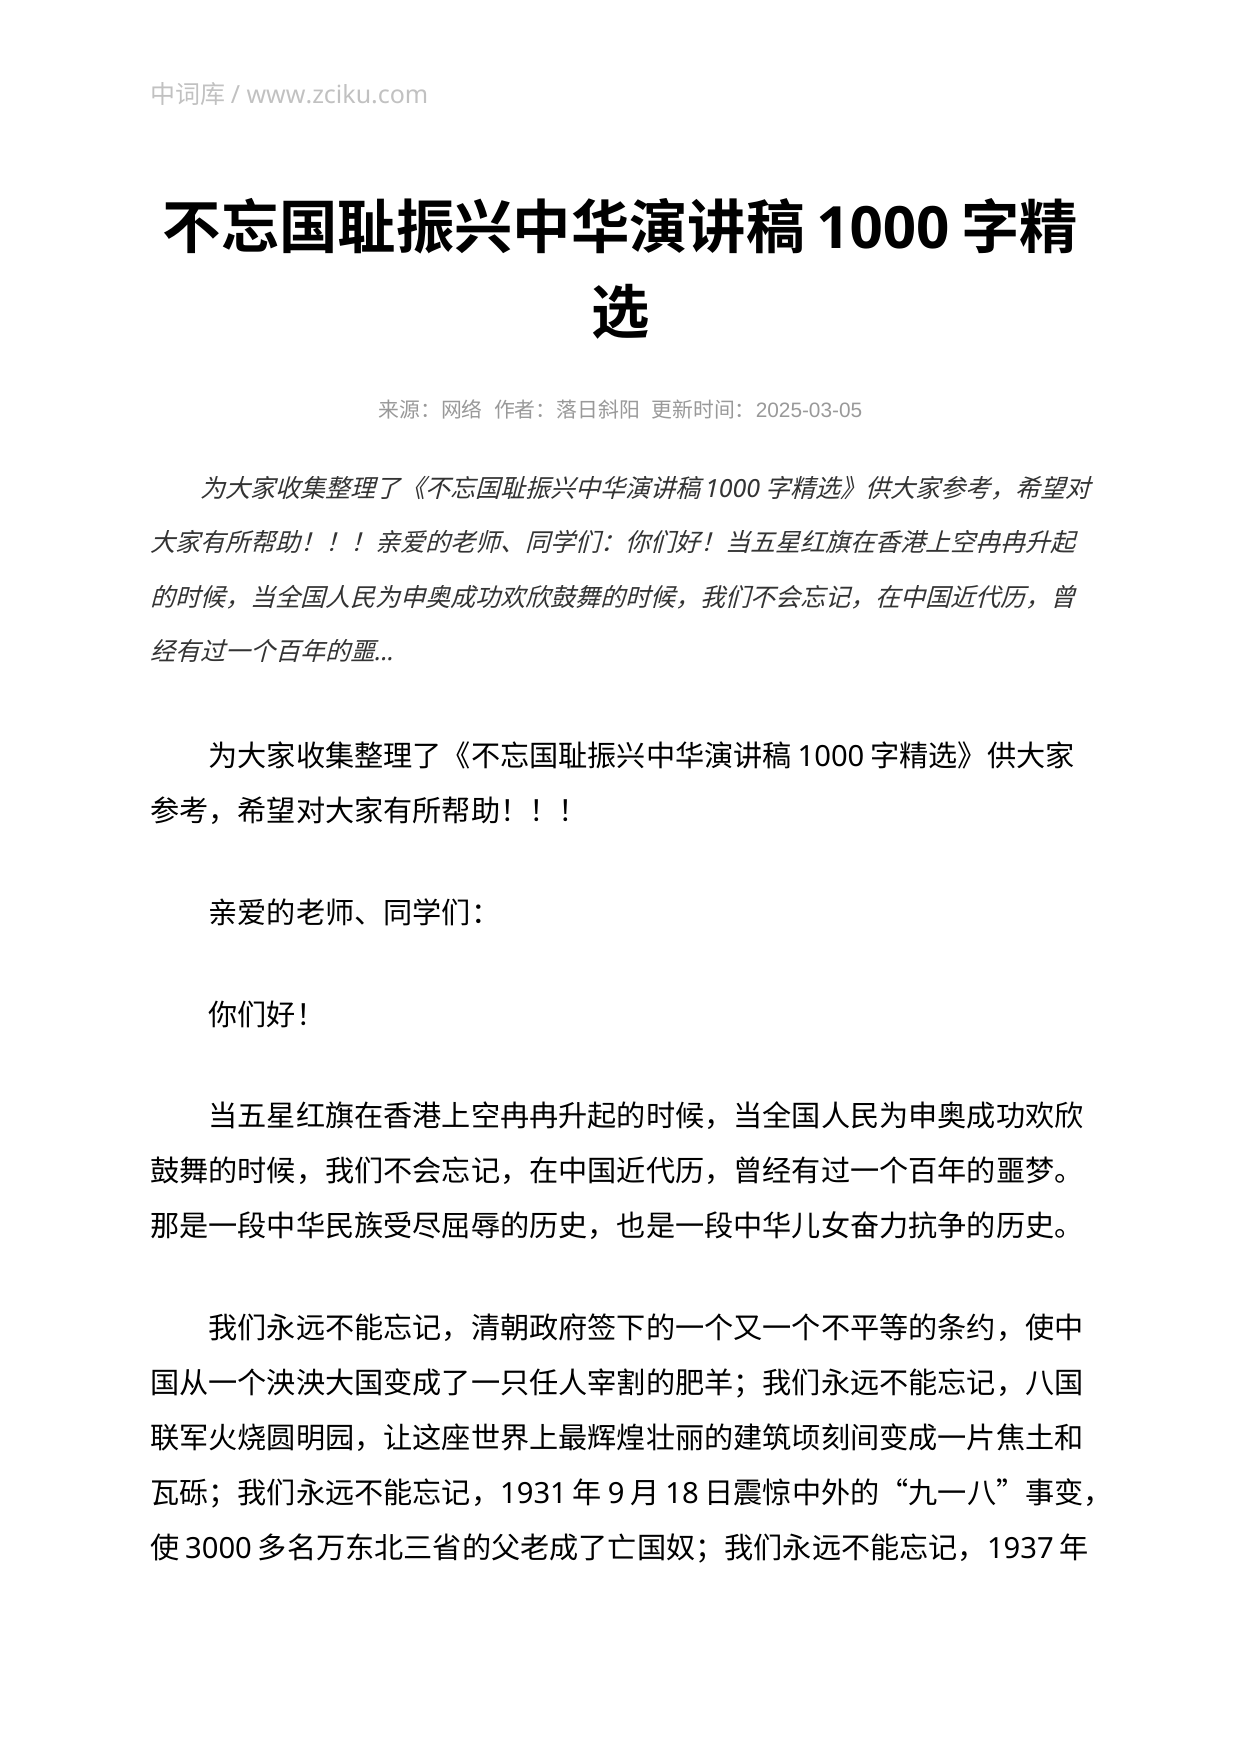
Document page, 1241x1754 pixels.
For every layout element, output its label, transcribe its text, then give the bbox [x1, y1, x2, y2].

text 亲爱的老师、同学们： [150, 889, 1090, 932]
text 当五星红旗在香港上空冉冉升起的时候，当全国人民为申奥成功欢欣鼓舞的时候，我们不会忘记，在中国近代历，曾经有过一个百年的噩梦。那是一段中华民族受尽屈辱的历史，也是一段中华儿女奋力抗争的历史。 [150, 1093, 1090, 1245]
subtitle 不忘国耻振兴中华演讲稿1000字精选 [150, 181, 1090, 351]
text 你们好！ [150, 991, 1090, 1033]
text 为大家收集整理了《不忘国耻振兴中华演讲稿1000字精选》供大家参考，希望对大家有所帮助！！！ [150, 733, 1090, 830]
text 为大家收集整理了《不忘国耻振兴中华演讲稿1000字精选》供大家参考，希望对大家有所帮助！！！亲爱的老师、同学们：你们好！当五星红旗在香港上空冉冉升起的时候，当全国人民为申奥成功欢欣鼓舞的时候，我们不会忘记，在中国近代历，曾经有过一个百年的噩... [150, 468, 1090, 668]
text 来源：网络 作者：落日斜阳 更新时间：2025-03-05 [150, 397, 1090, 421]
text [150, 1304, 1090, 1567]
